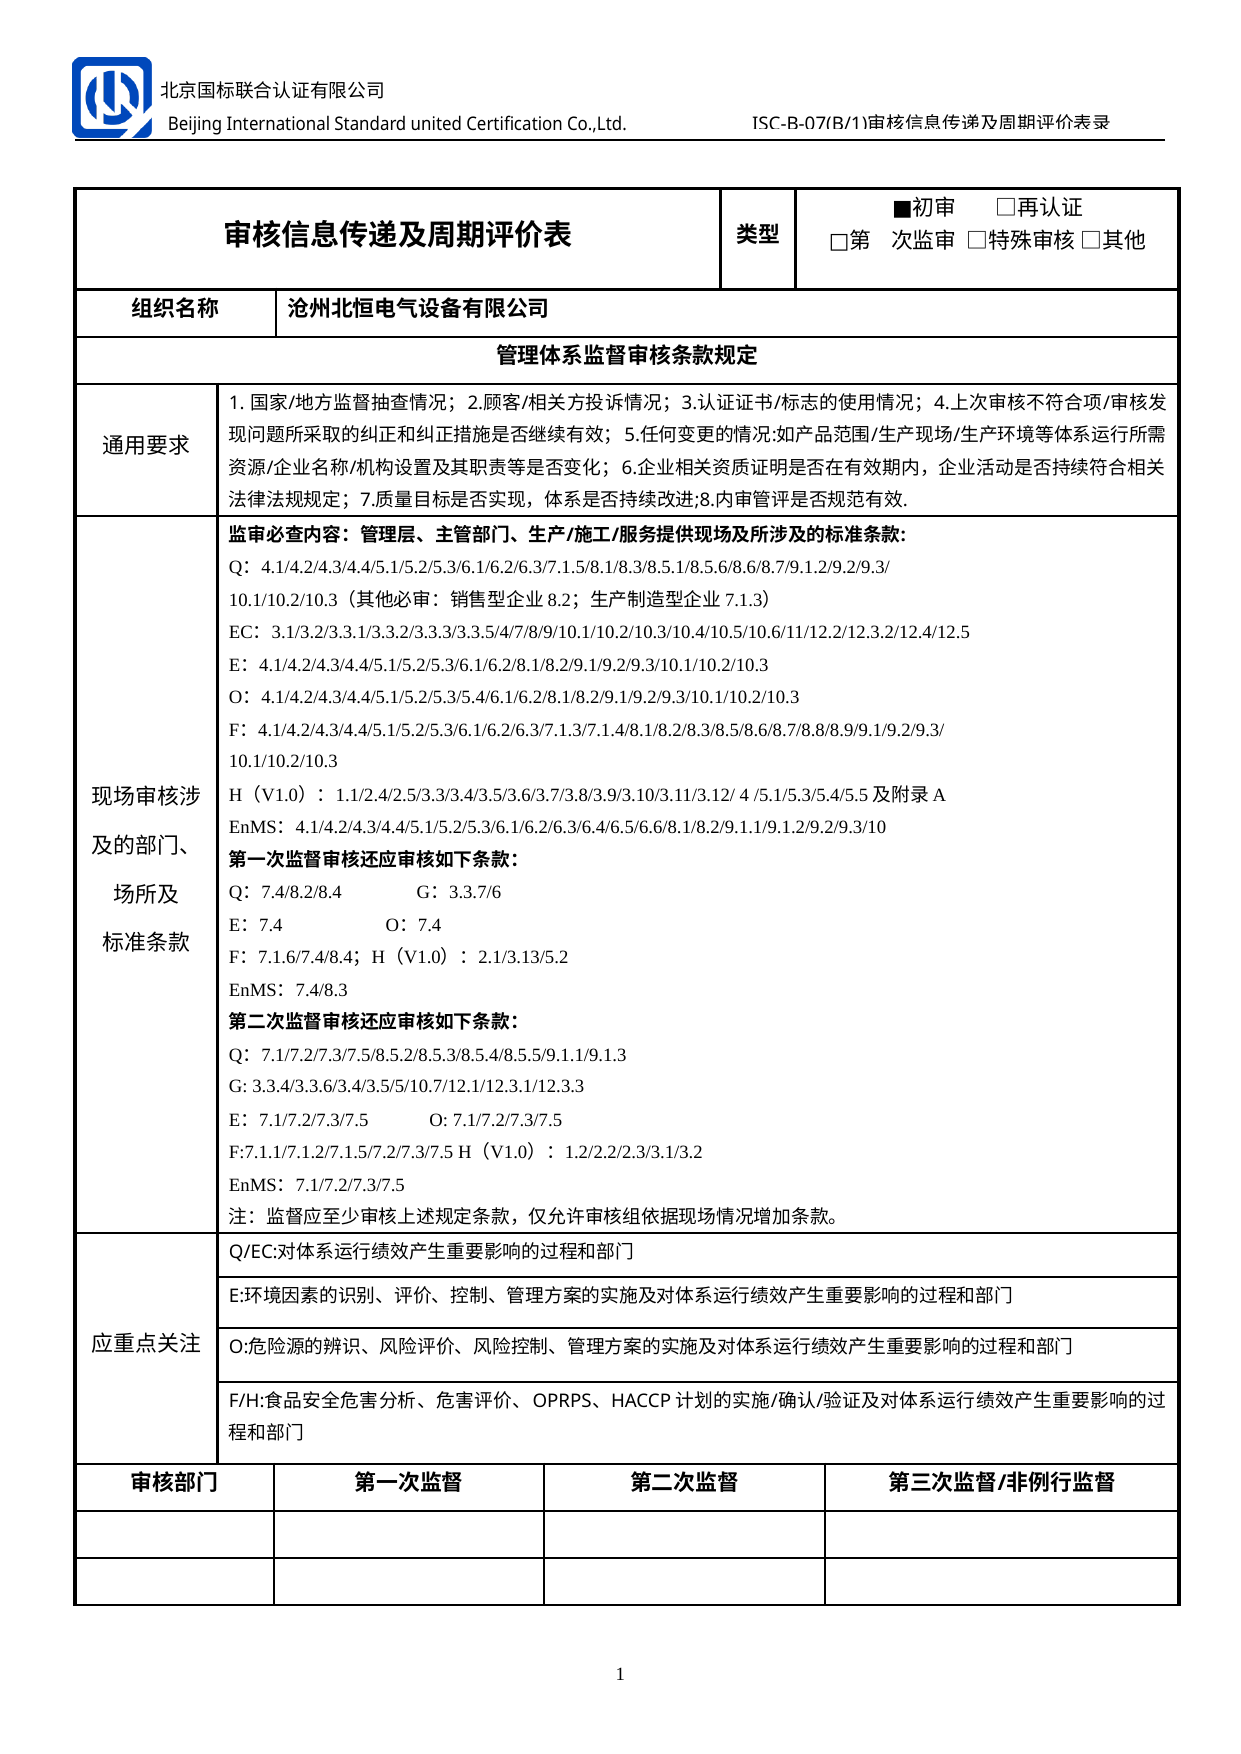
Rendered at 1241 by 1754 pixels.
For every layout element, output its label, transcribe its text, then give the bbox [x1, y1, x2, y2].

table_cell 第三次监督/非例行监督 [826, 1465, 1177, 1509]
table_cell 组织名称 [77, 291, 275, 336]
table_cell O:危险源的辨识、风险评价、风险控制、管理方案的实施及对体系运行绩效产生重要影响的过程和部门 [219, 1329, 1177, 1381]
table_cell F/H:食品安全危害分析、危害评价、OPRPS、HACCP计划的实施/确认/验证及对体系运行绩效产生重要影响的过程和部门 [219, 1383, 1177, 1462]
table_cell 应重点关注 [77, 1234, 216, 1462]
picture [72, 57, 152, 138]
table_cell 通用要求 [77, 385, 216, 515]
table_cell 管理体系监督审核条款规定 [77, 338, 1177, 383]
table_cell [826, 1559, 1177, 1604]
table_cell 监审必查内容：管理层、主管部门、生产/施工/服务提供现场及所涉及的标准条款: Q：4.1/4.2/4.3/4.4/5.1/5.2/5.3/6.1/6.2/6.3/7.1.5/8.1/8.3/8.5.1/8.5.6/8.6/8.7/9.1.2/9.2/9.3/ 10.1/10.2/10.3（其他必审：销售型企业8.2；生产制造型企业7.1.3） EC：3.1/3.2/3.3.1/3.3.2/3.3.3/3.3.5/4/7/8/9/10.1/10.2/10.3/10.4/10.5/10.6/11/12.2/12.3.2/12.4/12.5 E：4.1/4.2/4.3/4.4/5.1/5.2/5.3/6.1/6.2/8.1/8.2/9.1/9.2/9.3/10.1/10.2/10.3 O：4.1/4.2/4.3/4.4/5.1/5.2/5.3/5.4/6.1/6.2/8.1/8.2/9.1/9.2/9.3/10.1/10.2/10.3 F：4.1/4.2/4.3/4.4/5.1/5.2/5.3/6.1/6.2/6.3/7.1.3/7.1.4/8.1/8.2/8.3/8.5/8.6/8.7/8.8/8.9/9.1/9.2/9.3/ 10.1/10.2/10.3 H（V1.0）：1.1/2.4/2.5/3.3/3.4/3.5/3.6/3.7/3.8/3.9/3.10/3.11/3.12/ 4 /5.1/5.3/5.4/5.5及附录A EnMS：4.1/4.2/4.3/4.4/5.1/5.2/5.3/6.1/6.2/6.3/6.4/6.5/6.6/8.1/8.2/9.1.1/9.1.2/9.2/9.3/10 第一次监督审核还应审核如下条款： Q：7.4/8.2/8.4 G：3.3.7/6 E：7.4 O：7.4 F：7.1.6/7.4/8.4；H（V1.0）：2.1/3.13/5.2 EnMS：7.4/8.3 第二次监督审核还应审核如下条款： Q：7.1/7.2/7.3/7.5/8.5.2/8.5.3/8.5.4/8.5.5/9.1.1/9.1.3 G: 3.3.4/3.3.6/3.4/3.5/5/10.7/12.1/12.3.1/12.3.3 E：7.1/7.2/7.3/7.5 O: 7.1/7.2/7.3/7.5 F:7.1.1/7.1.2/7.1.5/7.2/7.3/7.5 H（V1.0）：1.2/2.2/2.3/3.1/3.2 EnMS：7.1/7.2/7.3/7.5 注：监督应至少审核上述规定条款，仅允许审核组依据现场情况增加条款。 [219, 517, 1177, 1232]
table_cell Q/EC:对体系运行绩效产生重要影响的过程和部门 [219, 1234, 1177, 1276]
table_cell [77, 1559, 273, 1604]
table_cell 现场审核涉及的部门、场所及 标准条款 [77, 517, 216, 1232]
table_cell [77, 1512, 273, 1557]
table_cell [826, 1512, 1177, 1557]
table_cell E:环境因素的识别、评价、控制、管理方案的实施及对体系运行绩效产生重要影响的过程和部门 [219, 1278, 1177, 1327]
table_cell 沧州北恒电气设备有限公司 [277, 291, 1177, 336]
table_cell 1. 国家/地方监督抽查情况；2.顾客/相关方投诉情况；3.认证证书/标志的使用情况；4.上次审核不符合项/审核发现问题所采取的纠正和纠正措施是否继续有效；5.任何变更的情况:如产品范围/生产现场/生产环境等体系运行所需资源/企业名称/机构设置及其职责等是否变化；6.企业相关资质证明是否在有效期内，企业活动是否持续符合相关法律法规规定；7.质量目标是否实现，体系是否持续改进;8.内审管评是否规范有效. [219, 385, 1177, 515]
table_cell [275, 1559, 543, 1604]
table_cell 审核部门 [77, 1465, 273, 1509]
table_cell 第二次监督 [545, 1465, 824, 1509]
table_header 类型 [722, 190, 794, 287]
table_cell 第一次监督 [275, 1465, 543, 1509]
table_cell [545, 1512, 824, 1557]
table_cell [275, 1512, 543, 1557]
table_header 审核信息传递及周期评价表 [77, 190, 719, 287]
table_cell [545, 1559, 824, 1604]
table_header ■初审 □再认证 □第 次监审 □特殊审核 □其他 [797, 190, 1177, 287]
